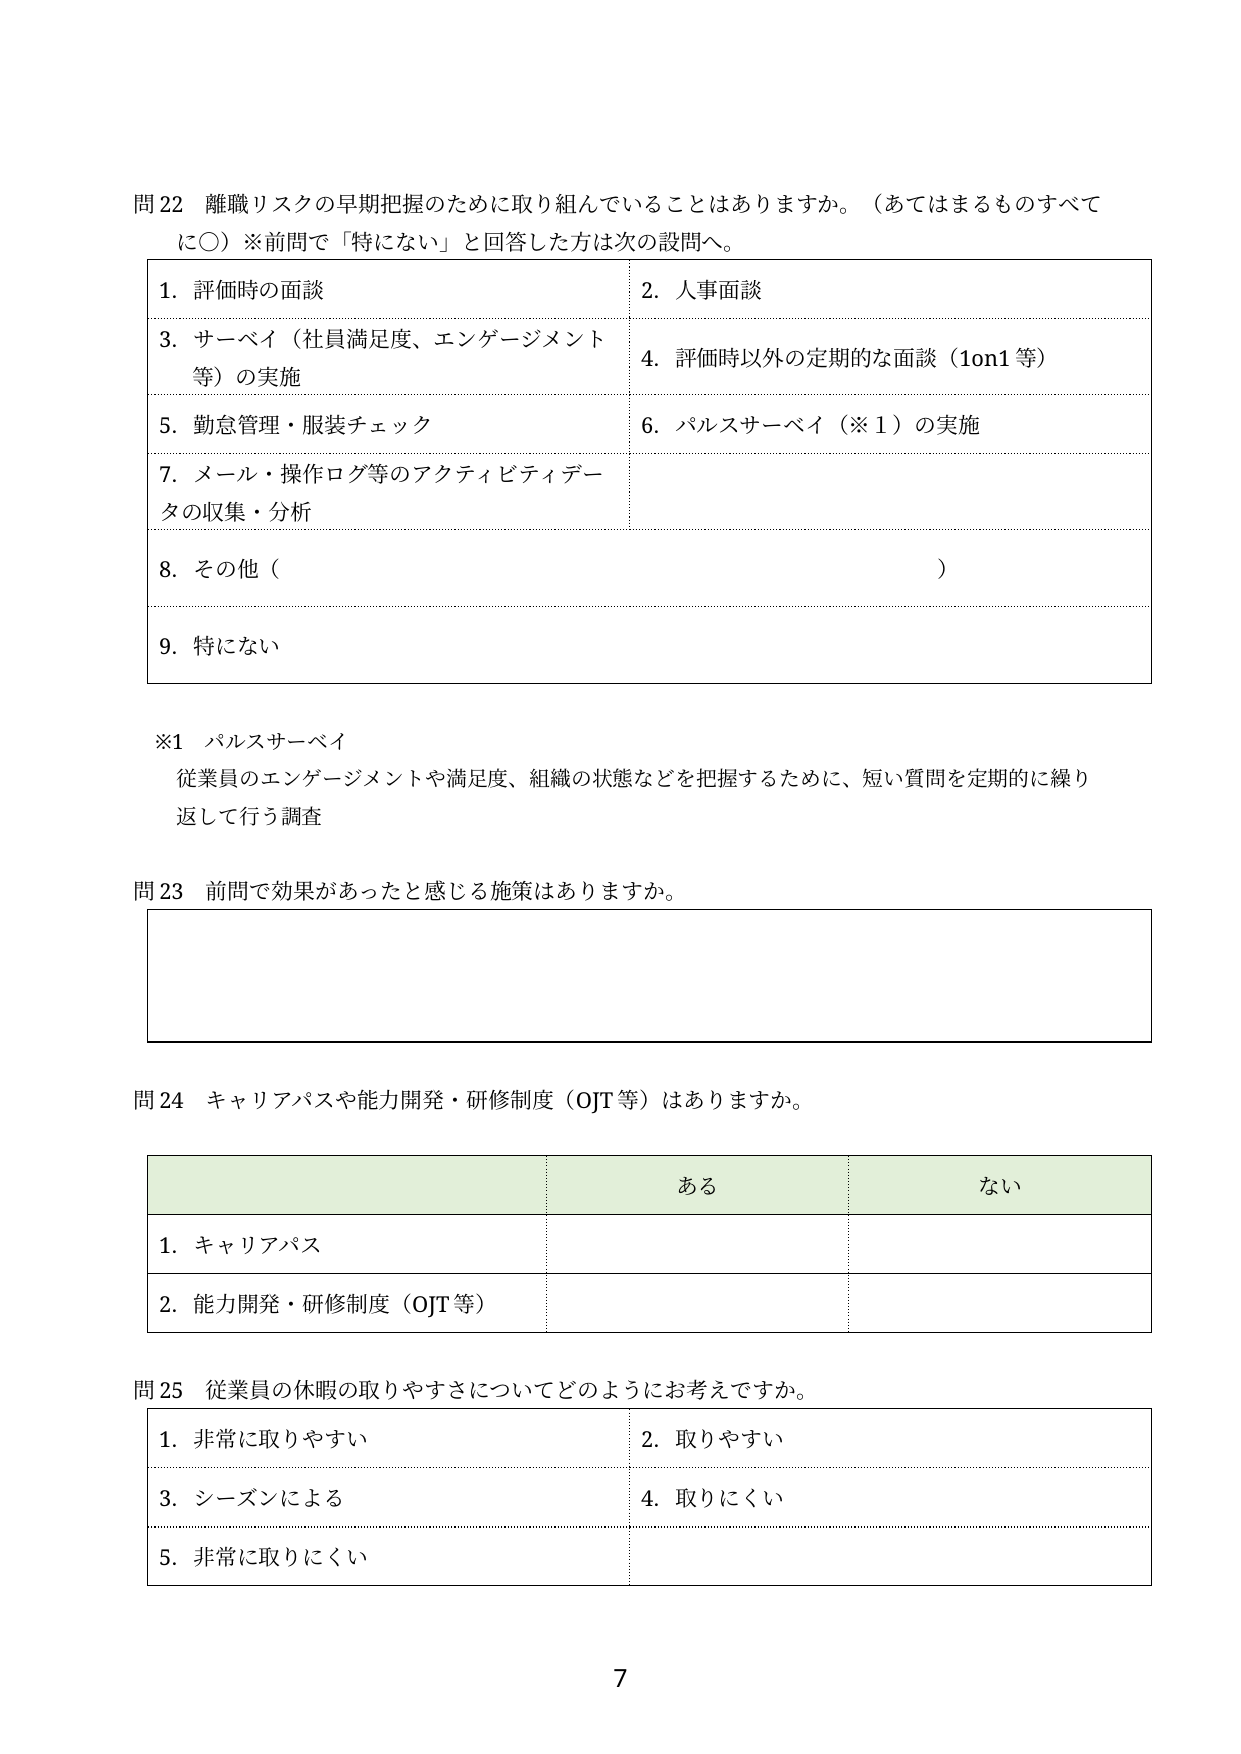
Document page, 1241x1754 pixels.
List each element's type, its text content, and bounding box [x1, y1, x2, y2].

table_header 2．人事面談 [630, 260, 1151, 318]
table_cell [849, 1215, 1151, 1273]
text 従業員のエンゲージメントや満足度、組織の状態などを把握するために、短い質問を定期的に繰り返して行う調査 [177, 759, 1107, 834]
table_header ない [849, 1156, 1151, 1214]
table_cell 1．キャリアパス [148, 1215, 546, 1273]
table_cell [630, 453, 1151, 529]
text 問22 離職リスクの早期把握のために取り組んでいることはありますか。（あてはまるものすべてに○）※前問で「特にない」と回答した方は次の設問へ。 [133, 184, 1107, 259]
table_header [148, 1156, 546, 1214]
table_header 1．評価時の面談 [148, 260, 629, 318]
text 問24 キャリアパスや能力開発・研修制度（OJT等）はありますか。 [133, 1080, 1107, 1117]
table_cell [849, 1274, 1151, 1332]
table_cell 2．能力開発・研修制度（OJT等） [148, 1274, 546, 1332]
text 問25 従業員の休暇の取りやすさについてどのようにお考えですか。 [133, 1371, 1107, 1408]
table_header 2．取りやすい [630, 1409, 1151, 1467]
table_cell 3．サーベイ（社員満足度、エンゲージメント等）の実施 [148, 318, 629, 394]
table_cell [630, 1526, 1151, 1585]
table_cell 4．取りにくい [630, 1467, 1151, 1526]
table_cell 4．評価時以外の定期的な面談（1on1等） [630, 318, 1151, 394]
table_cell 3．シーズンによる [148, 1467, 629, 1526]
table_header ある [546, 1156, 849, 1214]
table_cell 5．勤怠管理・服装チェック [148, 394, 629, 453]
table_cell 9．特にない [148, 606, 1151, 683]
table_cell [546, 1215, 849, 1273]
text ※1 パルスサーベイ [155, 721, 1107, 759]
table_cell 7．メール・操作ログ等のアクティビティデータの収集・分析 [148, 453, 629, 529]
text 問23 前問で効果があったと感じる施策はありますか。 [133, 871, 1107, 909]
table_cell 6．パルスサーベイ（※１）の実施 [630, 394, 1151, 453]
table_header [148, 910, 1151, 1041]
table_cell [546, 1274, 849, 1332]
table_cell 5．非常に取りにくい [148, 1526, 629, 1585]
table_header 1．非常に取りやすい [148, 1409, 629, 1467]
table_cell 8．その他（ ） [148, 529, 1151, 606]
